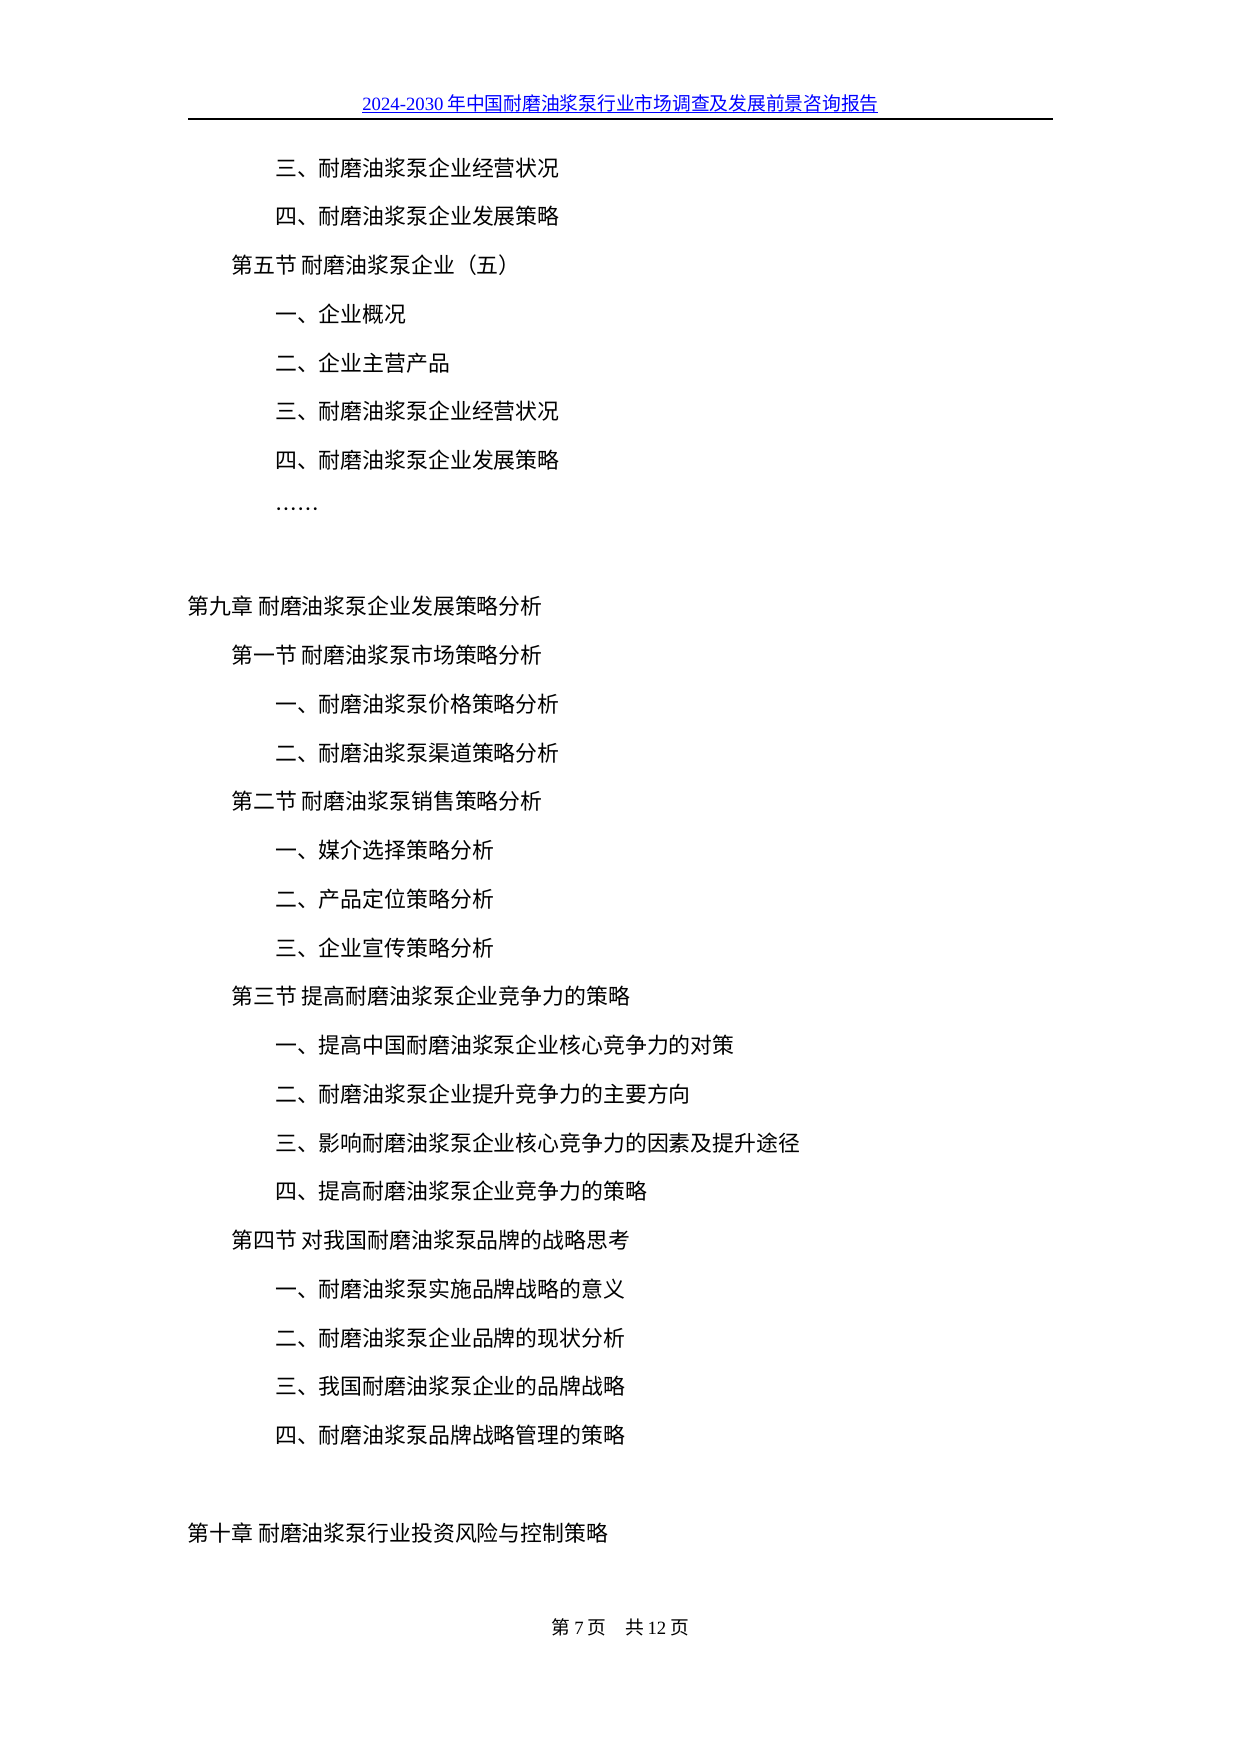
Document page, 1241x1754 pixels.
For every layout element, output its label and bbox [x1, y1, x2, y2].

text [187, 150, 1053, 1548]
